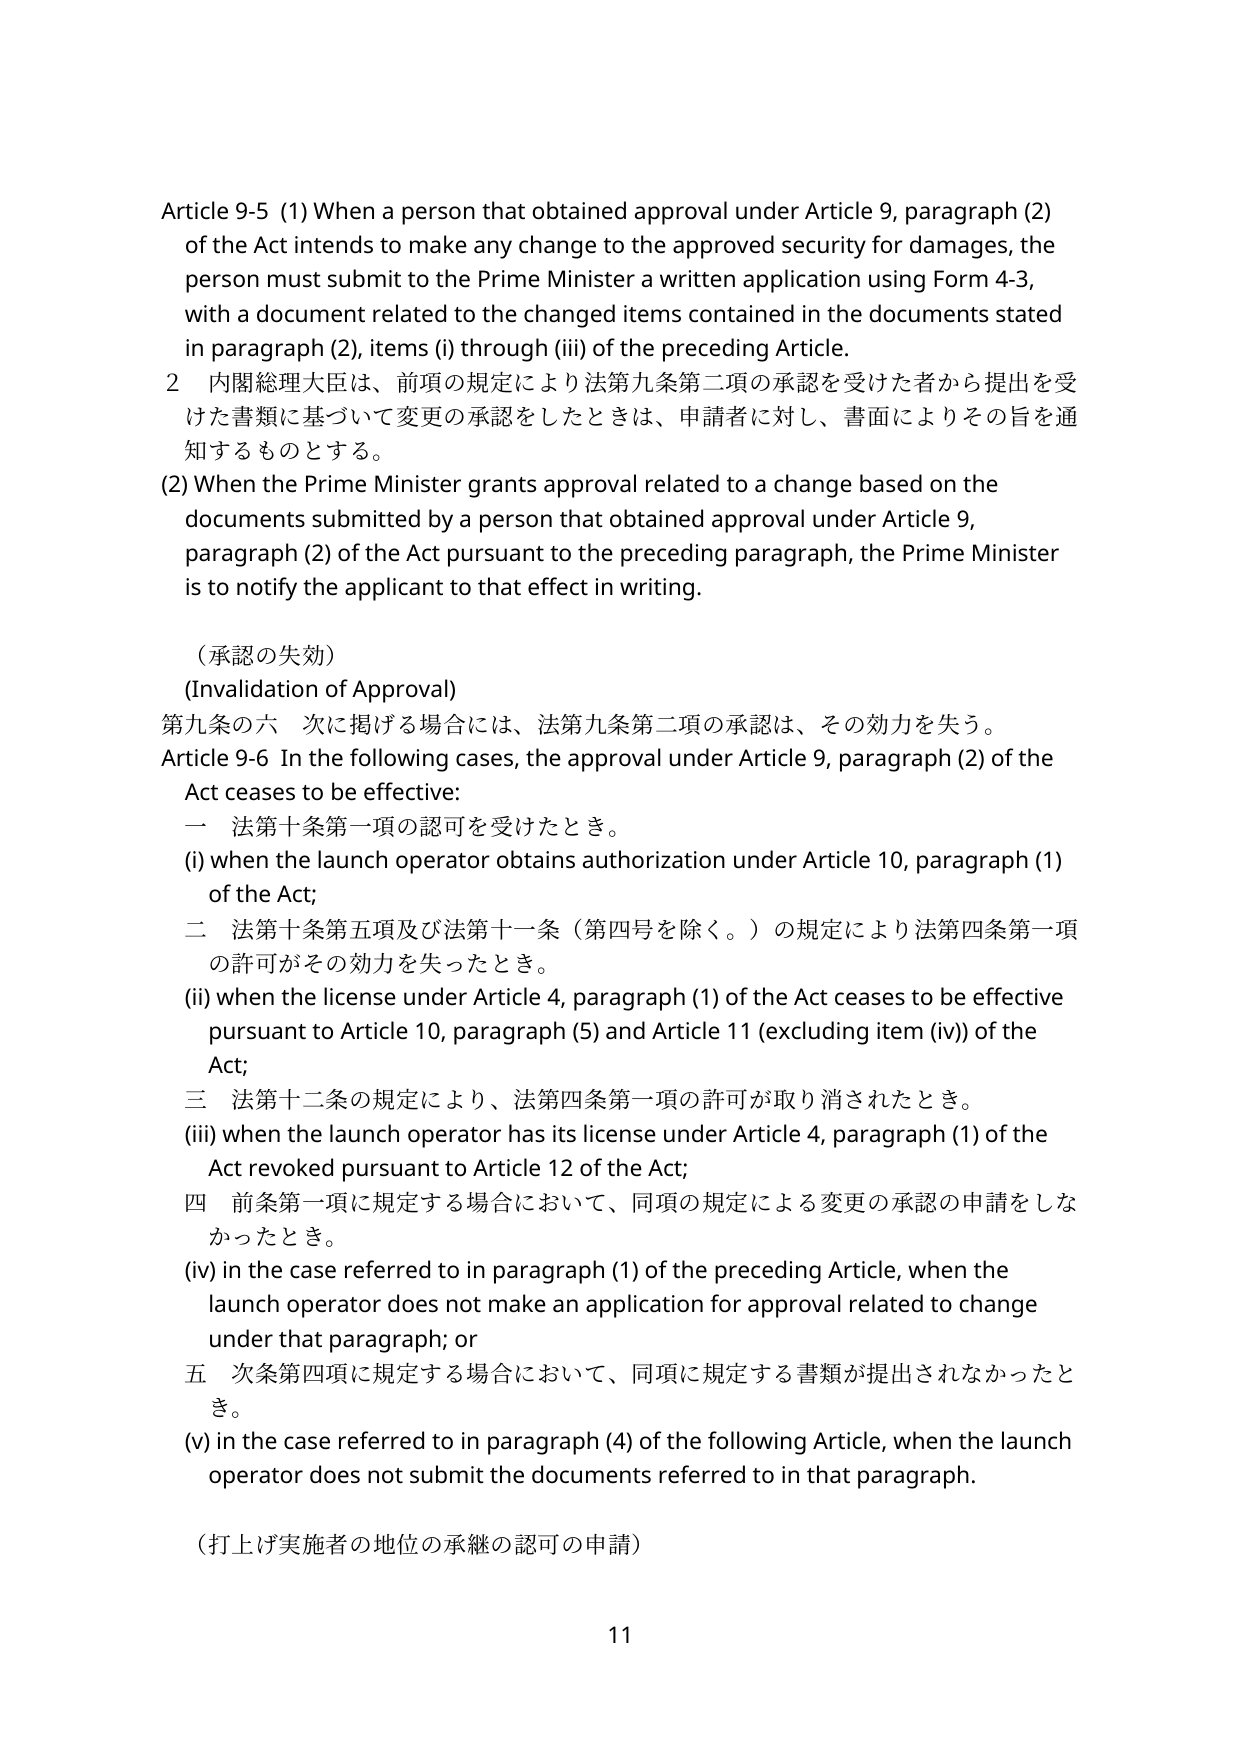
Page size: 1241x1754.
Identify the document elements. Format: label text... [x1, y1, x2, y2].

text 一 法第十条第一項の認可を受けたとき。 [184, 809, 1079, 843]
text Article 9-5 (1) When a person that obtained approval under Article 9, paragraph (2) of the Act intends to make any change to the approved security for damages, the person must submit to the Prime Minister a written application using Form 4-3, with a document related to the changed items contained in the documents stated in paragraph (2), items (i) through (iii) of the preceding Article. [161, 194, 1079, 364]
text (v) in the case referred to in paragraph (4) of the following Article, when the launch operator does not submit the documents referred to in that paragraph. [184, 1424, 1079, 1492]
text ２ 内閣総理大臣は、前項の規定により法第九条第二項の承認を受けた者から提出を受けた書類に基づいて変更の承認をしたときは、申請者に対し、書面によりその旨を通知するものとする。 [161, 364, 1079, 467]
text (i) when the launch operator obtains authorization under Article 10, paragraph (1) of the Act; [184, 843, 1079, 911]
text Article 9-6 In the following cases, the approval under Article 9, paragraph (2) of the Act ceases to be effective: [161, 740, 1079, 809]
text 第九条の六 次に掲げる場合には、法第九条第二項の承認は、その効力を失う。 [161, 706, 1079, 740]
text （承認の失効） [184, 638, 1079, 672]
text (ii) when the license under Article 4, paragraph (1) of the Act ceases to be effective pursuant to Article 10, paragraph (5) and Article 11 (excluding item (iv)) of the Act; [184, 979, 1079, 1082]
text (Invalidation of Approval) [184, 672, 1079, 706]
text (iii) when the launch operator has its license under Article 4, paragraph (1) of the Act revoked pursuant to Article 12 of the Act; [184, 1116, 1079, 1184]
text (2) When the Prime Minister grants approval related to a change based on the documents submitted by a person that obtained approval under Article 9, paragraph (2) of the Act pursuant to the preceding paragraph, the Prime Minister is to notify the applicant to that effect in writing. [161, 467, 1079, 604]
text 四 前条第一項に規定する場合において、同項の規定による変更の承認の申請をしなかったとき。 [184, 1184, 1079, 1253]
text 二 法第十条第五項及び法第十一条（第四号を除く。）の規定により法第四条第一項の許可がその効力を失ったとき。 [184, 911, 1079, 979]
text (iv) in the case referred to in paragraph (1) of the preceding Article, when the launch operator does not make an application for approval related to change under that paragraph; or [184, 1253, 1079, 1355]
text 三 法第十二条の規定により、法第四条第一項の許可が取り消されたとき。 [184, 1082, 1079, 1116]
text （打上げ実施者の地位の承継の認可の申請） [184, 1526, 1079, 1560]
text 五 次条第四項に規定する場合において、同項に規定する書類が提出されなかったとき。 [184, 1355, 1079, 1424]
